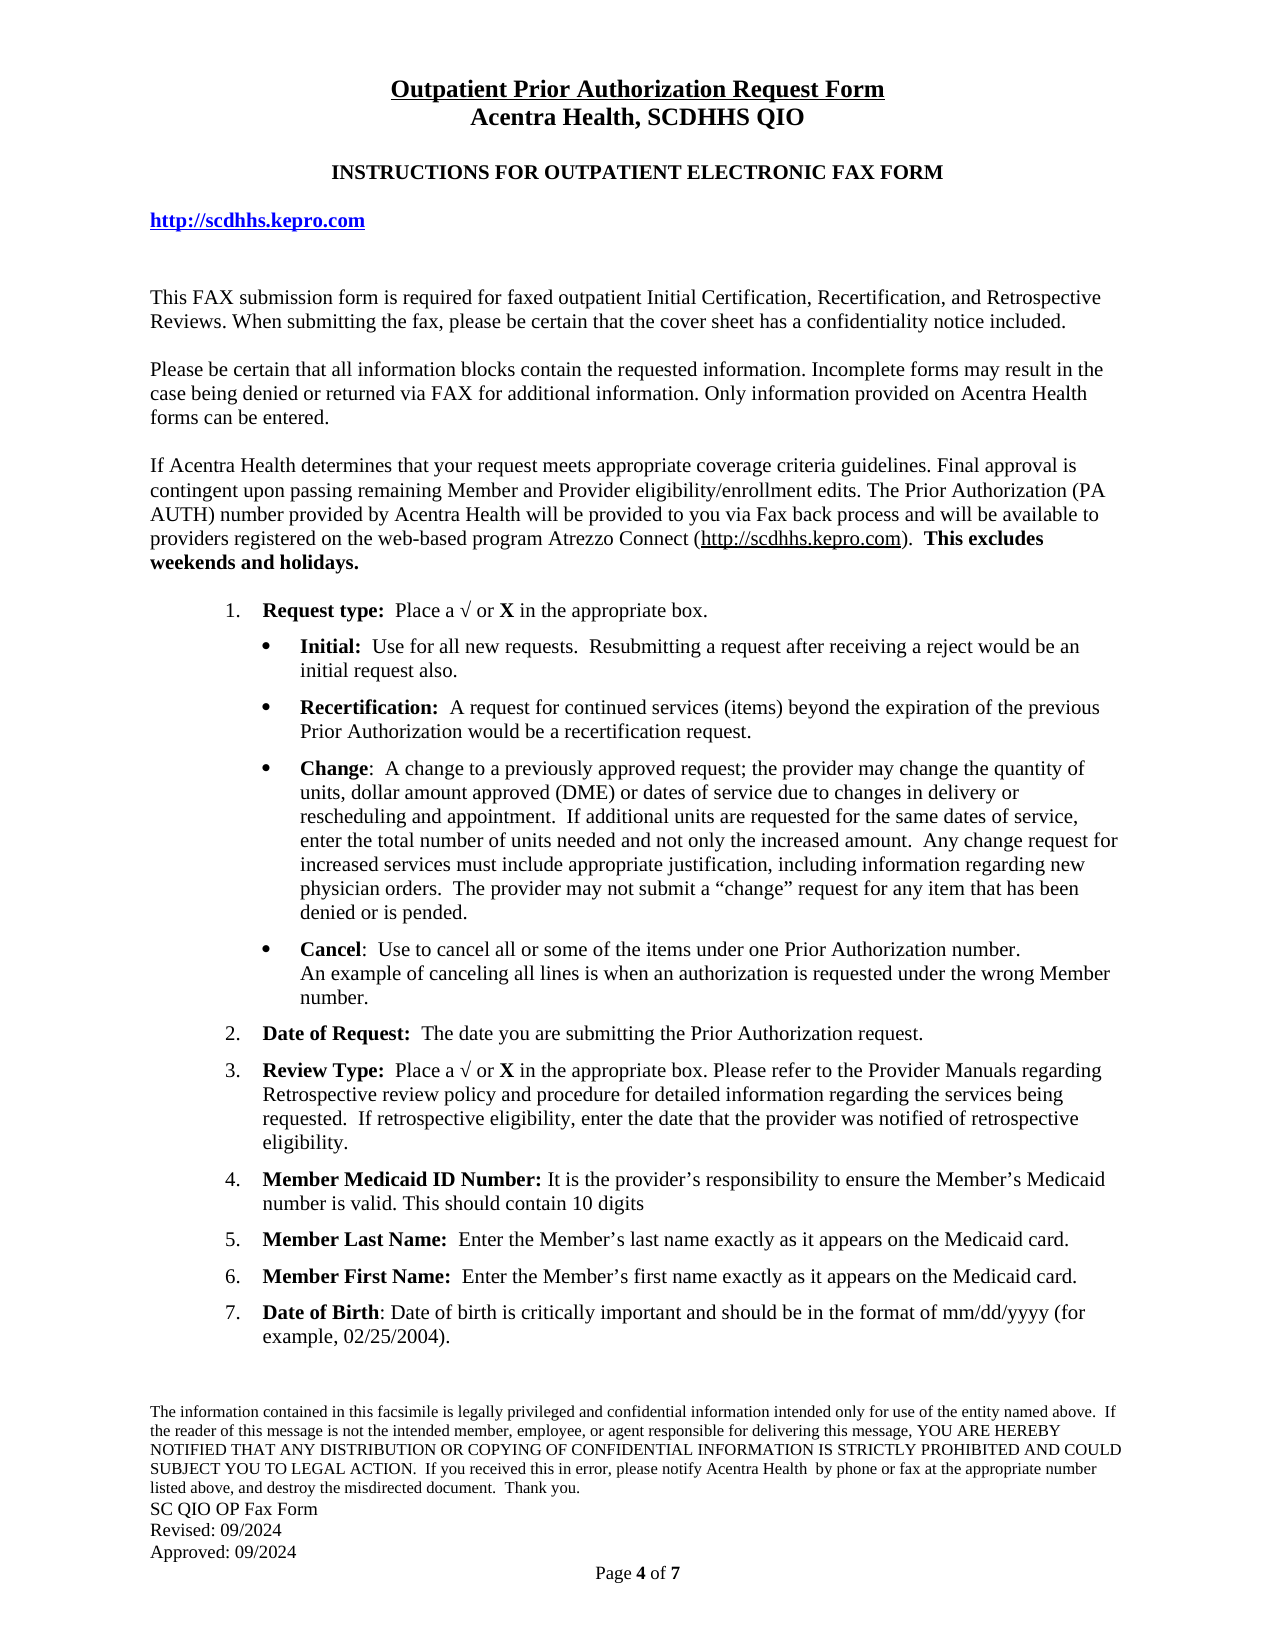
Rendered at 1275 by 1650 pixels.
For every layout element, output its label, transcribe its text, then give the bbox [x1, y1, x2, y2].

list Member First Name: Enter the Member’s first name exactly as it appears on the Medicaid card. [225, 1264, 1125, 1288]
text Please be certain that all information blocks contain the requested information. Incomplete forms may result in the case being denied or returned via FAX for additional information. Only information provided on Acentra Health forms can be entered. [150, 357, 1125, 429]
list Request type: Place a √ or X in the appropriate box. [225, 598, 1125, 622]
list Change: A change to a previously approved request; the provider may change the quantity of units, dollar amount approved (DME) or dates of service due to changes in delivery or rescheduling and appointment. If additional units are requested for the same dates of service, enter the total number of units needed and not only the increased amount. Any change request for increased services must include appropriate justification, including information regarding new physician orders. The provider may not submit a “change” request for any item that has been denied or is pended. [262, 756, 1125, 924]
text INSTRUCTIONS FOR OUTPATIENT ELECTRONIC FAX FORM [150, 160, 1125, 184]
text http://scdhhs.kepro.com [150, 208, 1125, 232]
text This FAX submission form is required for faxed outpatient Initial Certification, Recertification, and Retrospective Reviews. When submitting the fax, please be certain that the cover sheet has a confidentiality notice included. [150, 285, 1125, 333]
list Review Type: Place a √ or X in the appropriate box. Please refer to the Provider Manuals regarding Retrospective review policy and procedure for detailed information regarding the services being requested. If retrospective eligibility, enter the date that the provider was notified of retrospective eligibility. [225, 1058, 1125, 1154]
list Member Medicaid ID Number: It is the provider’s responsibility to ensure the Member’s Medicaid number is valid. This should contain 10 digits [225, 1167, 1125, 1215]
list Initial: Use for all new requests. Resubmitting a request after receiving a reject would be an initial request also. [262, 634, 1125, 682]
list Member Last Name: Enter the Member’s last name exactly as it appears on the Medicaid card. [225, 1227, 1125, 1251]
list Date of Birth: Date of birth is critically important and should be in the format of mm/dd/yyyy (for example, 02/25/2004). [225, 1300, 1125, 1348]
list Date of Request: The date you are submitting the Prior Authorization request. [225, 1021, 1125, 1045]
list Cancel: Use to cancel all or some of the items under one Prior Authorization number. An example of canceling all lines is when an authorization is requested under the wrong Member number. [262, 937, 1125, 1009]
list Recertification: A request for continued services (items) beyond the expiration of the previous Prior Authorization would be a recertification request. [262, 695, 1125, 743]
text If Acentra Health determines that your request meets appropriate coverage criteria guidelines. Final approval is contingent upon passing remaining Member and Provider eligibility/enrollment edits. The Prior Authorization (PA AUTH) number provided by Acentra Health will be provided to you via Fax back process and will be available to providers registered on the web-based program Atrezzo Connect (http://scdhhs.kepro.com). This excludes weekends and holidays. [150, 453, 1125, 574]
